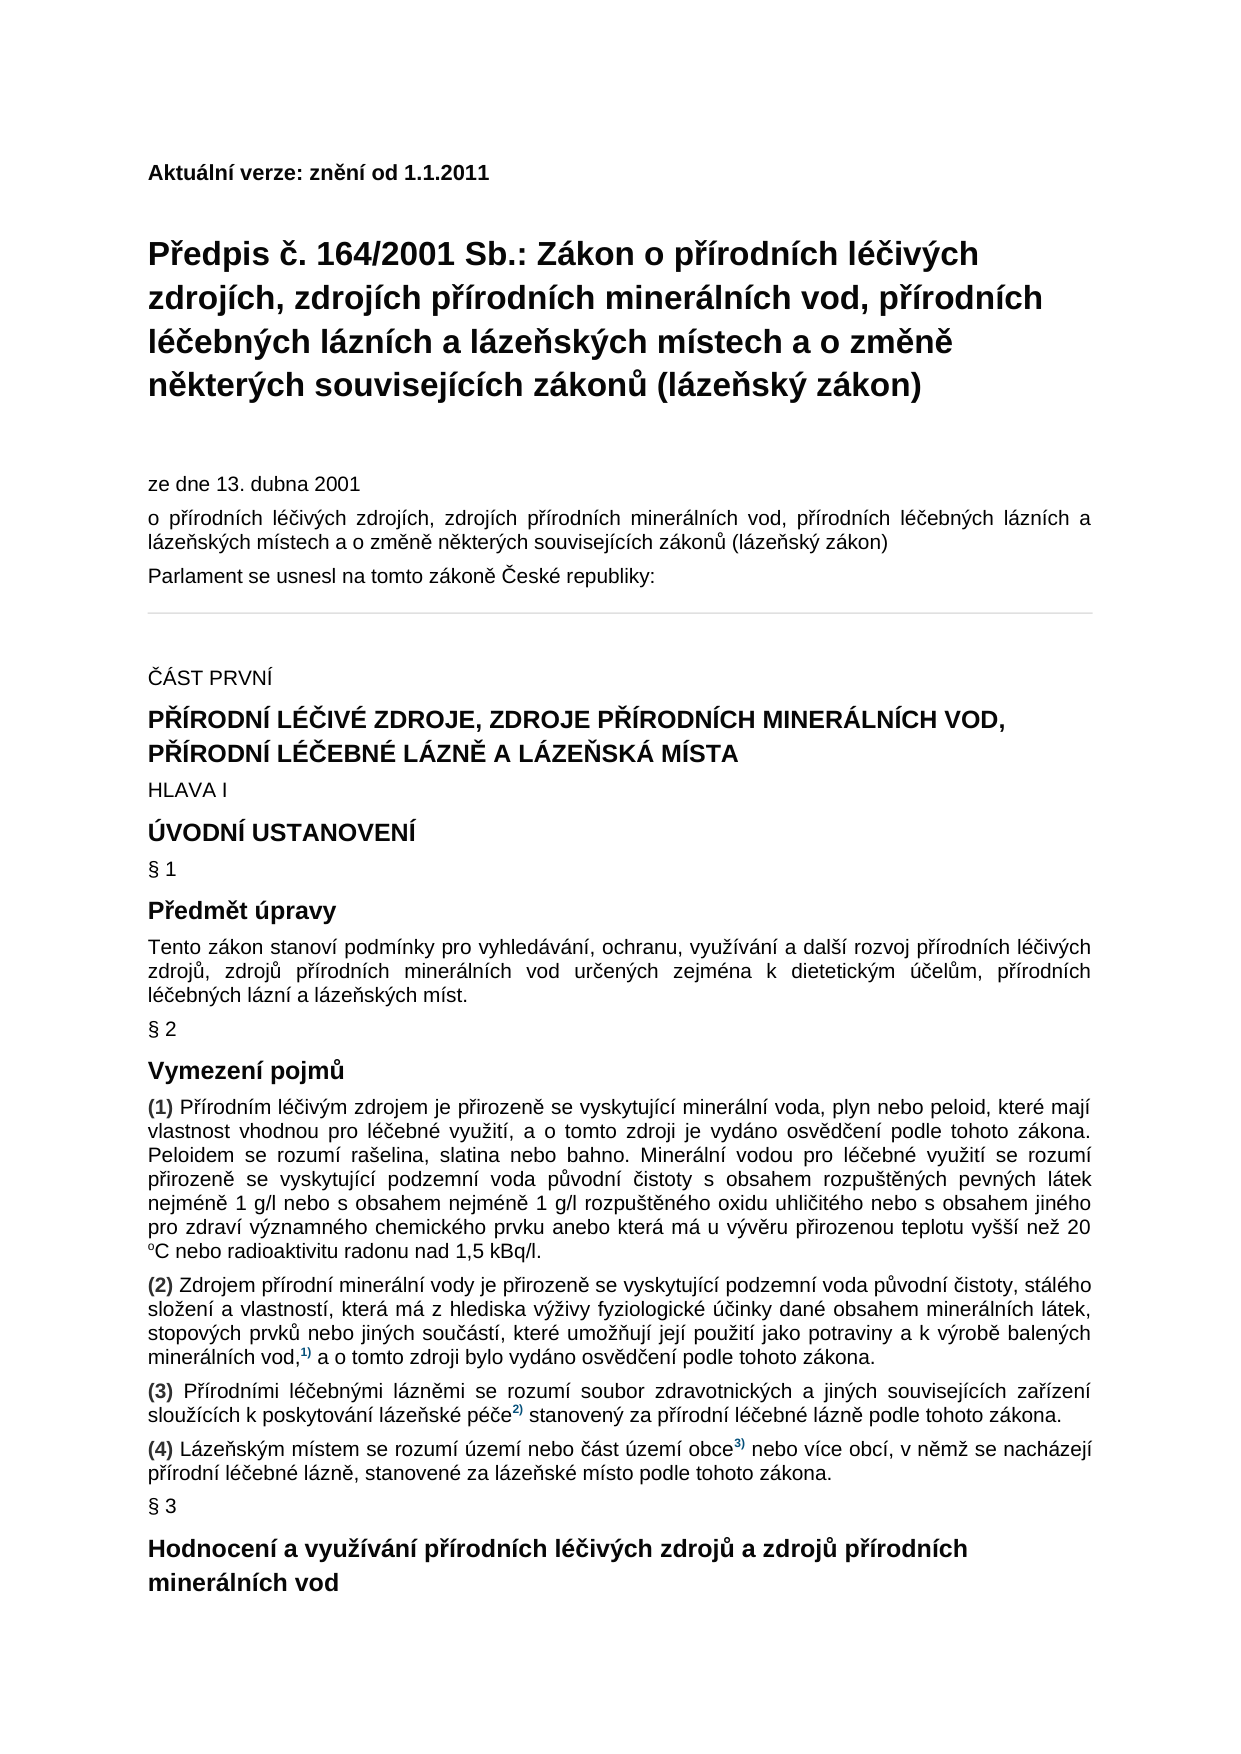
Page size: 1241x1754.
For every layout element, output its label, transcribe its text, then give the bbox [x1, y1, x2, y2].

text PŘÍRODNÍ LÉČIVÉ ZDROJE, ZDROJE PŘÍRODNÍCH MINERÁLNÍCH VOD, PŘÍRODNÍ LÉČEBNÉ LÁZNĚ A LÁZEŇSKÁ MÍSTA [148, 699, 1093, 768]
text § 2 [148, 1017, 1093, 1041]
text (2) Zdrojem přírodní minerální vody je přirozeně se vyskytující podzemní voda původní čistoty, stálého složení a vlastností, která má z hlediska výživy fyziologické účinky dané obsahem minerálních látek, stopových prvků nebo jiných součástí, které umožňují její použití jako potraviny a k výrobě balených minerálních vod,1) a o tomto zdroji bylo vydáno osvědčení podle tohoto zákona. [148, 1273, 1093, 1368]
text (4) Lázeňským místem se rozumí území nebo část území obce3) nebo více obcí, v němž se nacházejí přírodní léčebné lázně, stanovené za lázeňské místo podle tohoto zákona. [148, 1436, 1093, 1484]
text (3) Přírodními léčebnými lázněmi se rozumí soubor zdravotnických a jiných souvisejících zařízení sloužících k poskytování lázeňské péče2) stanovený za přírodní léčebné lázně podle tohoto zákona. [148, 1378, 1093, 1426]
text o přírodních léčivých zdrojích, zdrojích přírodních minerálních vod, přírodních léčebných lázních a lázeňských místech a o změně některých souvisejících zákonů (lázeňský zákon) [148, 506, 1093, 553]
text Vymezení pojmů [148, 1051, 1093, 1085]
text § 1 [148, 856, 1093, 880]
text ČÁST PRVNÍ [148, 665, 1093, 689]
text Tento zákon stanoví podmínky pro vyhledávání, ochranu, využívání a další rozvoj přírodních léčivých zdrojů, zdrojů přírodních minerálních vod určených zejména k dietetickým účelům, přírodních léčebných lázní a lázeňských míst. [148, 935, 1093, 1007]
text Parlament se usnesl na tomto zákoně České republiky: [148, 563, 1093, 587]
text ze dne 13. dubna 2001 [148, 448, 1093, 496]
text ÚVODNÍ USTANOVENÍ [148, 812, 1093, 846]
text HLAVA I [148, 778, 1093, 802]
text Hodnocení a využívání přírodních léčivých zdrojů a zdrojů přírodních minerálních vod [148, 1528, 1093, 1597]
subtitle Předpis č. 164/2001 Sb.: Zákon o přírodních léčivých zdrojích, zdrojích přírodních minerálních vod, přírodních léčebných lázních a lázeňských místech a o změně některých souvisejících zákonů (lázeňský zákon) [148, 229, 1093, 404]
text Aktuální verze: znění od 1.1.2011 [148, 154, 1093, 185]
text (1) Přírodním léčivým zdrojem je přirozeně se vyskytující minerální voda, plyn nebo peloid, které mají vlastnost vhodnou pro léčebné využití, a o tomto zdroji je vydáno osvědčení podle tohoto zákona. Peloidem se rozumí rašelina, slatina nebo bahno. Minerální vodou pro léčebné využití se rozumí přirozeně se vyskytující podzemní voda původní čistoty s obsahem rozpuštěných pevných látek nejméně 1 g/l nebo s obsahem nejméně 1 g/l rozpuštěného oxidu uhličitého nebo s obsahem jiného pro zdraví významného chemického prvku anebo která má u vývěru přirozenou teplotu vyšší než 20 oC nebo radioaktivitu radonu nad 1,5 kBq/l. [148, 1095, 1093, 1263]
text § 3 [148, 1494, 1093, 1518]
text Předmět úpravy [148, 890, 1093, 925]
